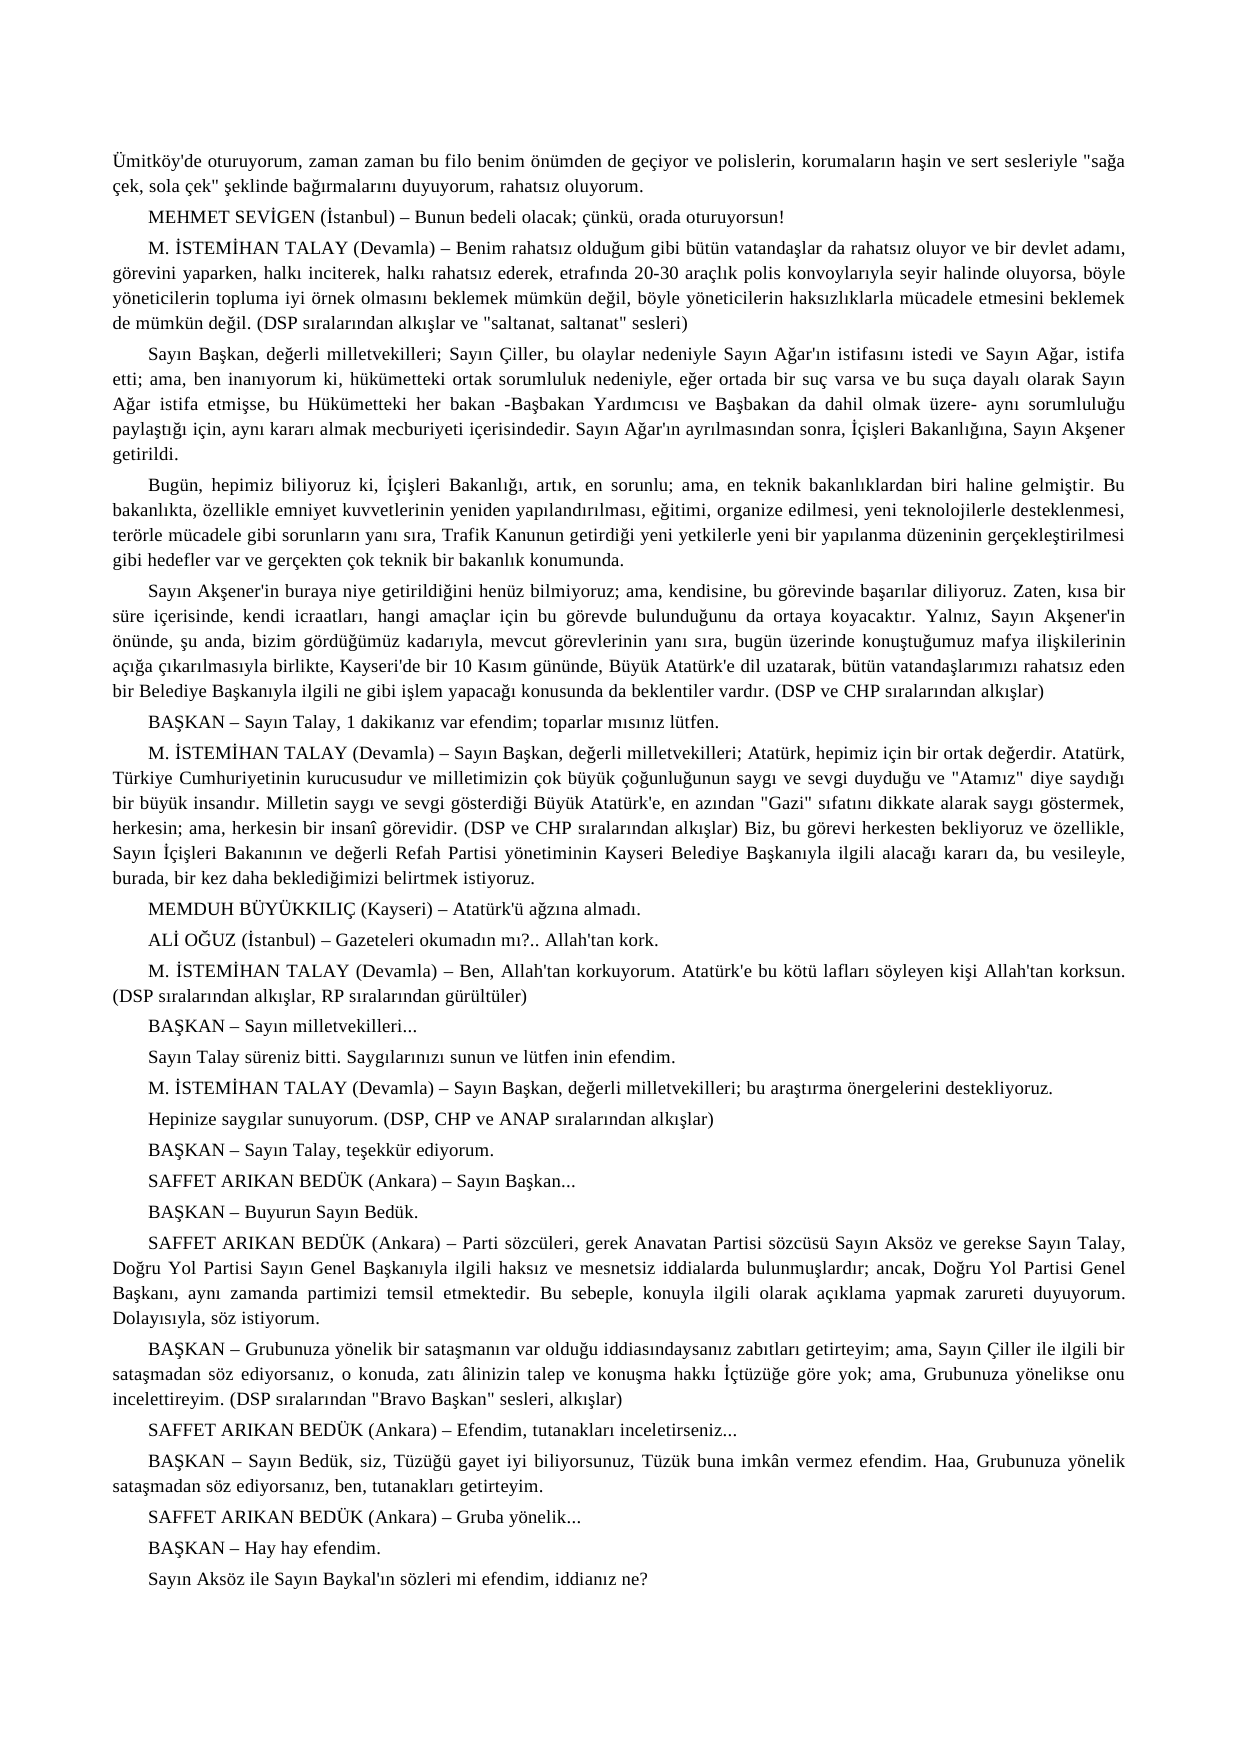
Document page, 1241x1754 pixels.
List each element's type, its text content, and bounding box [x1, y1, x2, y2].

text Bugün, hepimiz biliyoruz ki, İçişleri Bakanlığı, artık, en sorunlu; ama, en teknik bakanlıklardan biri haline gelmiştir. Bu bakanlıkta, özellikle emniyet kuvvetlerinin yeniden yapılandırılması, eğitimi, organize edilmesi, yeni teknolojilerle desteklenmesi, terörle mücadele gibi sorunların yanı sıra, Trafik Kanunun getirdiği yeni yetkilerle yeni bir yapılanma düzeninin gerçekleştirilmesi gibi hedefler var ve gerçekten çok teknik bir bakanlık konumunda. [112, 471, 1128, 571]
text M. İSTEMİHAN TALAY (Devamla) – Ben, Allah'tan korkuyorum. Atatürk'e bu kötü lafları söyleyen kişi Allah'tan korksun. (DSP sıralarından alkışlar, RP sıralarından gürültüler) [112, 957, 1128, 1007]
text MEMDUH BÜYÜKKILIÇ (Kayseri) – Atatürk'ü ağzına almadı. [112, 895, 1128, 920]
text Sayın Başkan, değerli milletvekilleri; Sayın Çiller, bu olaylar nedeniyle Sayın Ağar'ın istifasını istedi ve Sayın Ağar, istifa etti; ama, ben inanıyorum ki, hükümetteki ortak sorumluluk nedeniyle, eğer ortada bir suç varsa ve bu suça dayalı olarak Sayın Ağar istifa etmişse, bu Hükümetteki her bakan -Başbakan Yardımcısı ve Başbakan da dahil olmak üzere- aynı sorumluluğu paylaştığı için, aynı kararı almak mecburiyeti içerisindedir. Sayın Ağar'ın ayrılmasından sonra, İçişleri Bakanlığına, Sayın Akşener getirildi. [112, 340, 1128, 465]
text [112, 148, 1128, 198]
text BAŞKAN – Hay hay efendim. [112, 1534, 1128, 1559]
text SAFFET ARIKAN BEDÜK (Ankara) – Parti sözcüleri, gerek Anavatan Partisi sözcüsü Sayın Aksöz ve gerekse Sayın Talay, Doğru Yol Partisi Sayın Genel Başkanıyla ilgili haksız ve mesnetsiz iddialarda bulunmuşlardır; ancak, Doğru Yol Partisi Genel Başkanı, aynı zamanda partimizi temsil etmektedir. Bu sebeple, konuyla ilgili olarak açıklama yapmak zarureti duyuyorum. Dolayısıyla, söz istiyorum. [112, 1229, 1128, 1329]
text Hepinize saygılar sunuyorum. (DSP, CHP ve ANAP sıralarından alkışlar) [112, 1106, 1128, 1131]
text SAFFET ARIKAN BEDÜK (Ankara) – Sayın Başkan... [112, 1168, 1128, 1193]
text SAFFET ARIKAN BEDÜK (Ankara) – Efendim, tutanakları inceletirseniz... [112, 1416, 1128, 1441]
text BAŞKAN – Grubunuza yönelik bir sataşmanın var olduğu iddiasındaysanız zabıtları getirteyim; ama, Sayın Çiller ile ilgili bir sataşmadan söz ediyorsanız, o konuda, zatı âlinizin talep ve konuşma hakkı İçtüzüğe göre yok; ama, Grubunuza yönelikse onu incelettireyim. (DSP sıralarından "Bravo Başkan" sesleri, alkışlar) [112, 1335, 1128, 1410]
text BAŞKAN – Buyurun Sayın Bedük. [112, 1198, 1128, 1223]
text ALİ OĞUZ (İstanbul) – Gazeteleri okumadın mı?.. Allah'tan kork. [112, 926, 1128, 951]
text SAFFET ARIKAN BEDÜK (Ankara) – Gruba yönelik... [112, 1503, 1128, 1528]
text BAŞKAN – Sayın Talay, teşekkür ediyorum. [112, 1137, 1128, 1162]
text BAŞKAN – Sayın Talay, 1 dakikanız var efendim; toparlar mısınız lütfen. [112, 708, 1128, 733]
text M. İSTEMİHAN TALAY (Devamla) – Sayın Başkan, değerli milletvekilleri; Atatürk, hepimiz için bir ortak değerdir. Atatürk, Türkiye Cumhuriyetinin kurucusudur ve milletimizin çok büyük çoğunluğunun saygı ve sevgi duyduğu ve "Atamız" diye saydığı bir büyük insandır. Milletin saygı ve sevgi gösterdiği Büyük Atatürk'e, en azından "Gazi" sıfatını dikkate alarak saygı göstermek, herkesin; ama, herkesin bir insanî görevidir. (DSP ve CHP sıralarından alkışlar) Biz, bu görevi herkesten bekliyoruz ve özellikle, Sayın İçişleri Bakanının ve değerli Refah Partisi yönetiminin Kayseri Belediye Başkanıyla ilgili alacağı kararı da, bu vesileyle, burada, bir kez daha beklediğimizi belirtmek istiyoruz. [112, 739, 1128, 889]
text M. İSTEMİHAN TALAY (Devamla) – Sayın Başkan, değerli milletvekilleri; bu araştırma önergelerini destekliyoruz. [112, 1075, 1128, 1100]
text M. İSTEMİHAN TALAY (Devamla) – Benim rahatsız olduğum gibi bütün vatandaşlar da rahatsız oluyor ve bir devlet adamı, görevini yaparken, halkı inciterek, halkı rahatsız ederek, etrafında 20-30 araçlık polis konvoylarıyla seyir halinde oluyorsa, böyle yöneticilerin topluma iyi örnek olmasını beklemek mümkün değil, böyle yöneticilerin haksızlıklarla mücadele etmesini beklemek de mümkün değil. (DSP sıralarından alkışlar ve "saltanat, saltanat" sesleri) [112, 234, 1128, 334]
text MEHMET SEVİGEN (İstanbul) – Bunun bedeli olacak; çünkü, orada oturuyorsun! [112, 203, 1128, 228]
text BAŞKAN – Sayın Bedük, siz, Tüzüğü gayet iyi biliyorsunuz, Tüzük buna imkân vermez efendim. Haa, Grubunuza yönelik sataşmadan söz ediyorsanız, ben, tutanakları getirteyim. [112, 1447, 1128, 1497]
text BAŞKAN – Sayın milletvekilleri... [112, 1013, 1128, 1038]
text Sayın Akşener'in buraya niye getirildiğini henüz bilmiyoruz; ama, kendisine, bu görevinde başarılar diliyoruz. Zaten, kısa bir süre içerisinde, kendi icraatları, hangi amaçlar için bu görevde bulunduğunu da ortaya koyacaktır. Yalnız, Sayın Akşener'in önünde, şu anda, bizim gördüğümüz kadarıyla, mevcut görevlerinin yanı sıra, bugün üzerinde konuştuğumuz mafya ilişkilerinin açığa çıkarılmasıyla birlikte, Kayseri'de bir 10 Kasım gününde, Büyük Atatürk'e dil uzatarak, bütün vatandaşlarımızı rahatsız eden bir Belediye Başkanıyla ilgili ne gibi işlem yapacağı konusunda da beklentiler vardır. (DSP ve CHP sıralarından alkışlar) [112, 577, 1128, 702]
text Sayın Aksöz ile Sayın Baykal'ın sözleri mi efendim, iddianız ne? [112, 1565, 1128, 1590]
text Sayın Talay süreniz bitti. Saygılarınızı sunun ve lütfen inin efendim. [112, 1044, 1128, 1069]
